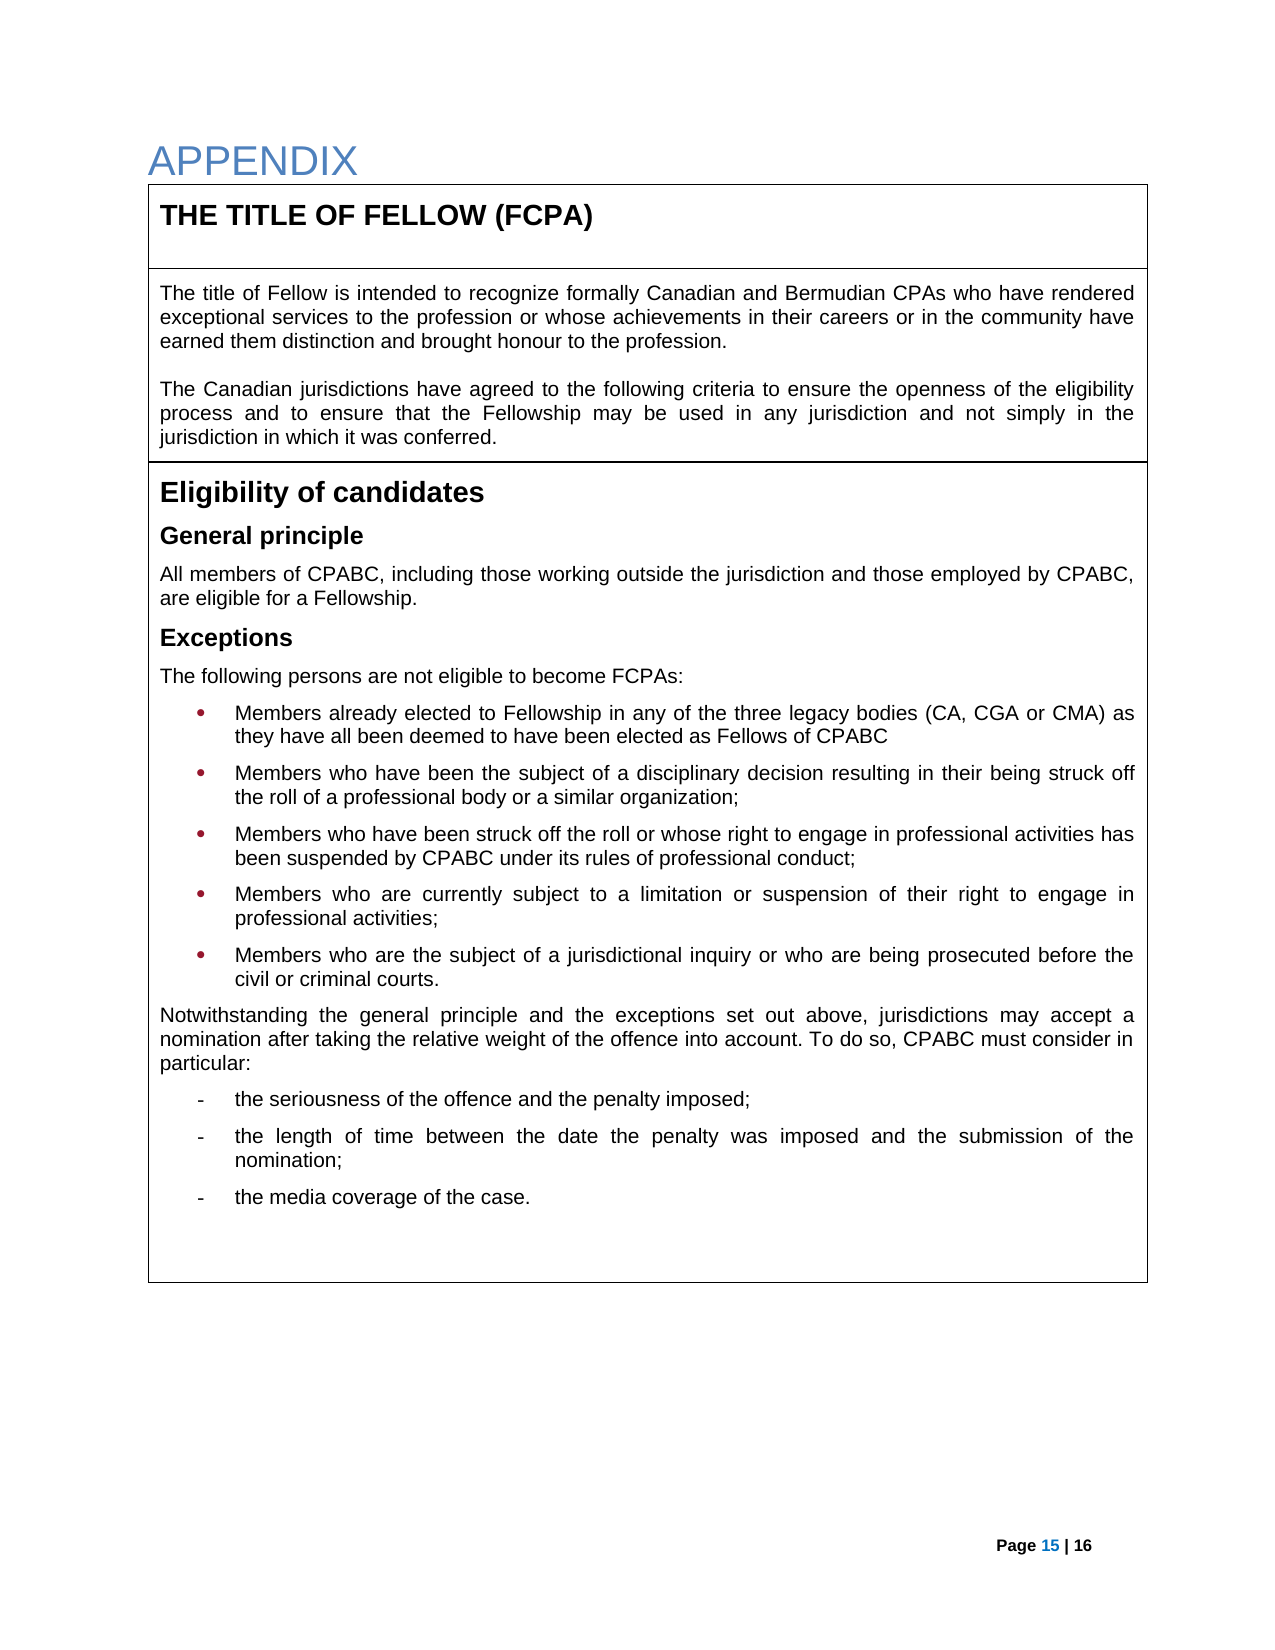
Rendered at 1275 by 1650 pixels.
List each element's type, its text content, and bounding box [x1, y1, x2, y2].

table_cell Eligibility of candidates General principle All members of CPABC, including those working outside the jurisdiction and those employed by CPABC, are eligible for a Fellowship. Exceptions The following persons are not eligible to become FCPAs: Members already elected to Fellowship in any of the three legacy bodies (CA, CGA or CMA) as they have all been deemed to have been elected as Fellows of CPABC Members who have been the subject of a disciplinary decision resulting in their being struck off the roll of a professional body or a similar organization; Members who have been struck off the roll or whose right to engage in professional activities has been suspended by CPABC under its rules of professional conduct; Members who are currently subject to a limitation or suspension of their right to engage in professional activities; Members who are the subject of a jurisdictional inquiry or who are being prosecuted before the civil or criminal courts. Notwithstanding the general principle and the exceptions set out above, jurisdictions may accept a nomination after taking the relative weight of the offence into account. To do so, CPABC must consider in particular: the seriousness of the offence and the penalty imposed; the length of time between the date the penalty was imposed and the submission of the nomination; the media coverage of the case. [149, 463, 1147, 1282]
table_header THE TITLE OF FELLOW (FCPA) [149, 185, 1147, 268]
subtitle APPENDIX [148, 136, 1153, 184]
table_cell The title of Fellow is intended to recognize formally Canadian and Bermudian CPAs who have rendered exceptional services to the profession or whose achievements in their careers or in the community have earned them distinction and brought honour to the profession. The Canadian jurisdictions have agreed to the following criteria to ensure the openness of the eligibility process and to ensure that the Fellowship may be used in any jurisdiction and not simply in the jurisdiction in which it was conferred. [149, 269, 1147, 461]
